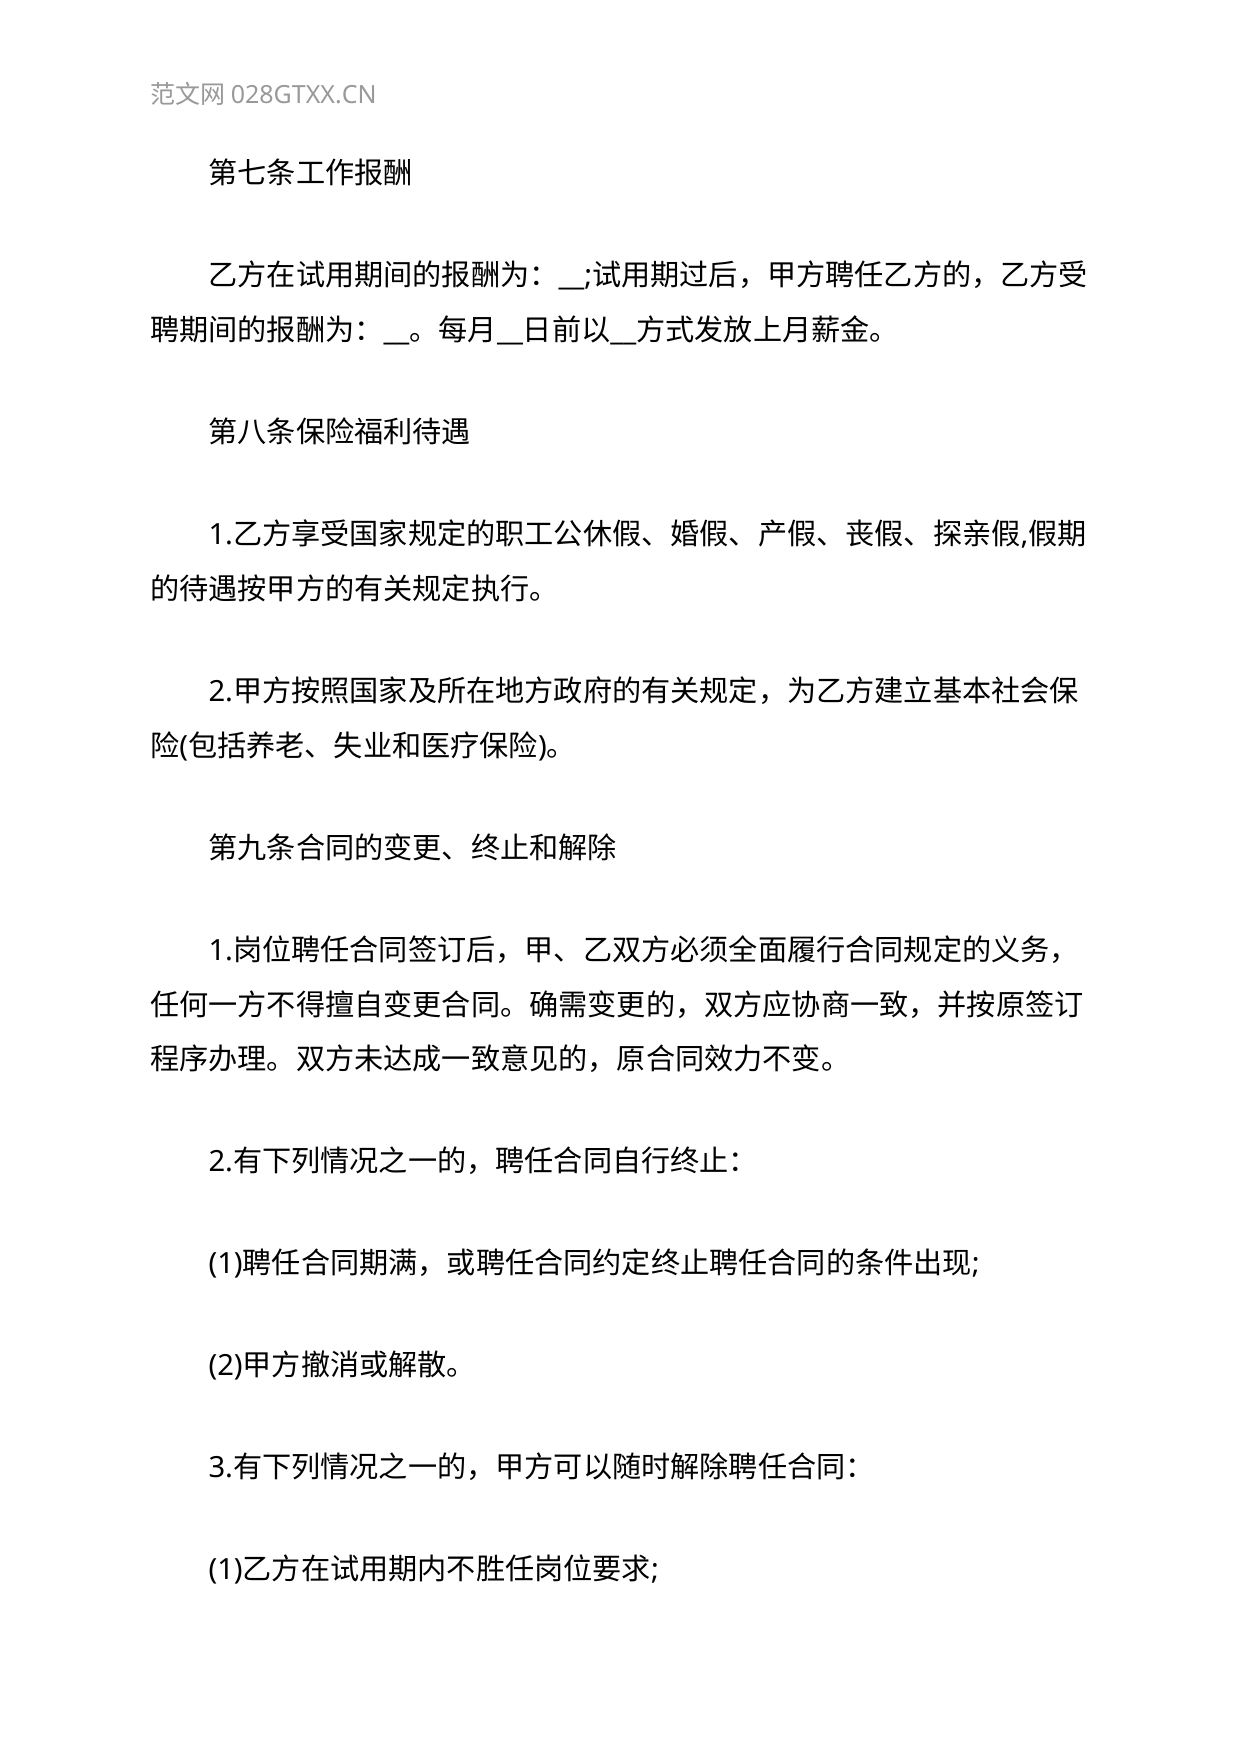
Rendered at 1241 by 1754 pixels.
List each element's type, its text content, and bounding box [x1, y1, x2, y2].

text 1.乙方享受国家规定的职工公休假、婚假、产假、丧假、探亲假,假期的待遇按甲方的有关规定执行。 [150, 511, 1090, 608]
text 第七条工作报酬 [150, 150, 1090, 192]
text 1.岗位聘任合同签订后，甲、乙双方必须全面履行合同规定的义务，任何一方不得擅自变更合同。确需变更的，双方应协商一致，并按原签订程序办理。双方未达成一致意见的，原合同效力不变。 [150, 926, 1090, 1078]
text (1)乙方在试用期内不胜任岗位要求; [150, 1546, 1090, 1588]
text 2.有下列情况之一的，聘任合同自行终止： [150, 1138, 1090, 1180]
text 第八条保险福利待遇 [150, 409, 1090, 451]
text 3.有下列情况之一的，甲方可以随时解除聘任合同： [150, 1444, 1090, 1486]
text (1)聘任合同期满，或聘任合同约定终止聘任合同的条件出现; [150, 1240, 1090, 1282]
text 乙方在试用期间的报酬为：__;试用期过后，甲方聘任乙方的，乙方受聘期间的报酬为：__。每月__日前以__方式发放上月薪金。 [150, 252, 1090, 349]
text (2)甲方撤消或解散。 [150, 1342, 1090, 1384]
text 2.甲方按照国家及所在地方政府的有关规定，为乙方建立基本社会保险(包括养老、失业和医疗保险)。 [150, 667, 1090, 765]
text 第九条合同的变更、终止和解除 [150, 824, 1090, 867]
